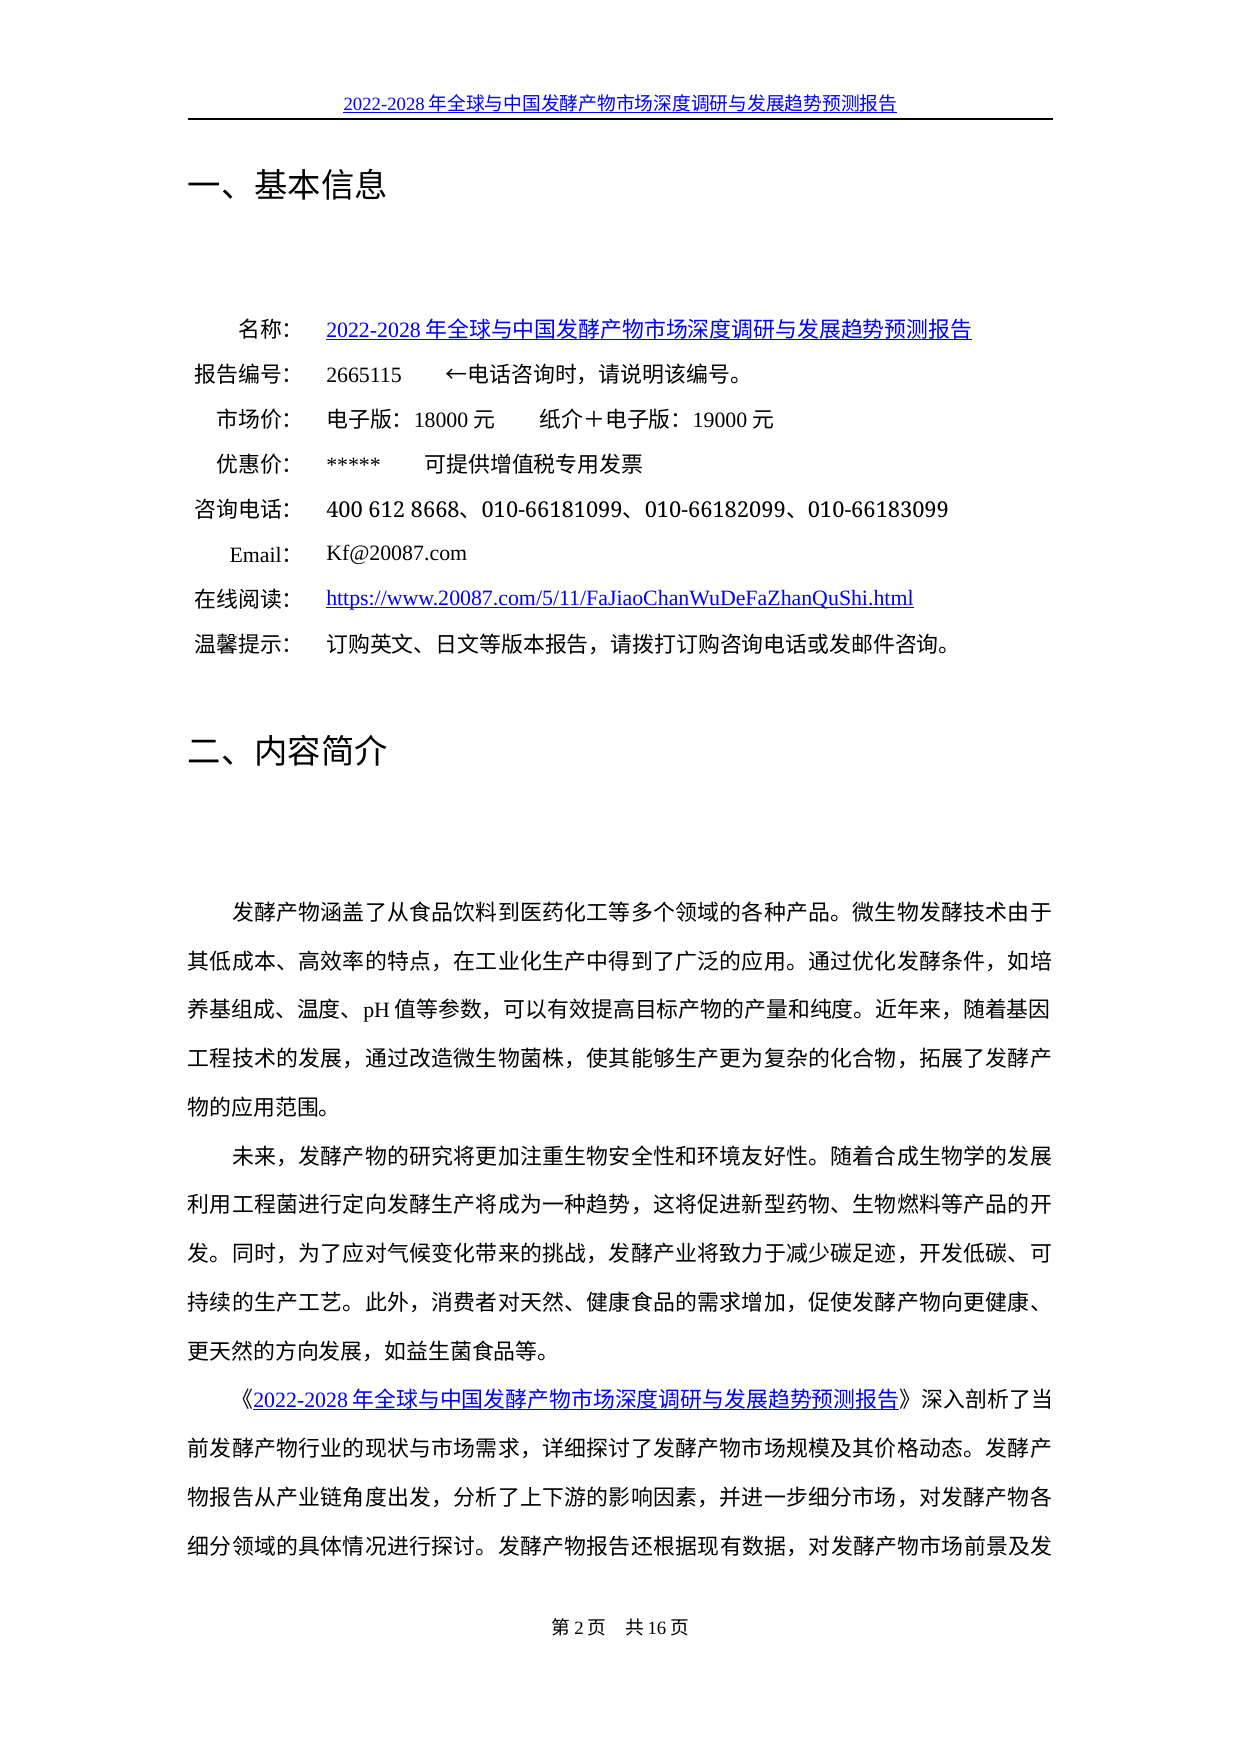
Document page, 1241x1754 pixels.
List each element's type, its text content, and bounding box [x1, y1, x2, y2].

table_cell 咨询电话： [167, 492, 315, 537]
table_cell 订购英文、日文等版本报告，请拨打订购咨询电话或发邮件咨询。 [315, 627, 1073, 672]
table_cell 温馨提示： [167, 627, 315, 672]
table_header 2022-2028年全球与中国发酵产物市场深度调研与发展趋势预测报告 [315, 312, 1073, 357]
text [187, 894, 1053, 1561]
table_cell Email： [167, 537, 315, 582]
table_cell 市场价： [167, 402, 315, 447]
table_cell 电子版：18000 元 纸介＋电子版：19000 元 [315, 402, 1073, 447]
table_cell 优惠价： [167, 447, 315, 492]
table_cell 报告编号： [167, 357, 315, 402]
table_cell Kf@20087.com [315, 537, 1073, 582]
table_cell [315, 582, 1073, 627]
table_cell ***** 可提供增值税专用发票 [315, 447, 1073, 492]
title 一、基本信息 [187, 150, 1053, 215]
title 二、内容简介 [187, 717, 1053, 782]
table_cell 400 612 8668、010-66181099、010-66182099、010-66183099 [315, 492, 1073, 537]
table_header 名称： [167, 312, 315, 357]
table_cell 2665115 ←电话咨询时，请说明该编号。 [315, 357, 1073, 402]
table_cell 在线阅读： [167, 582, 315, 627]
